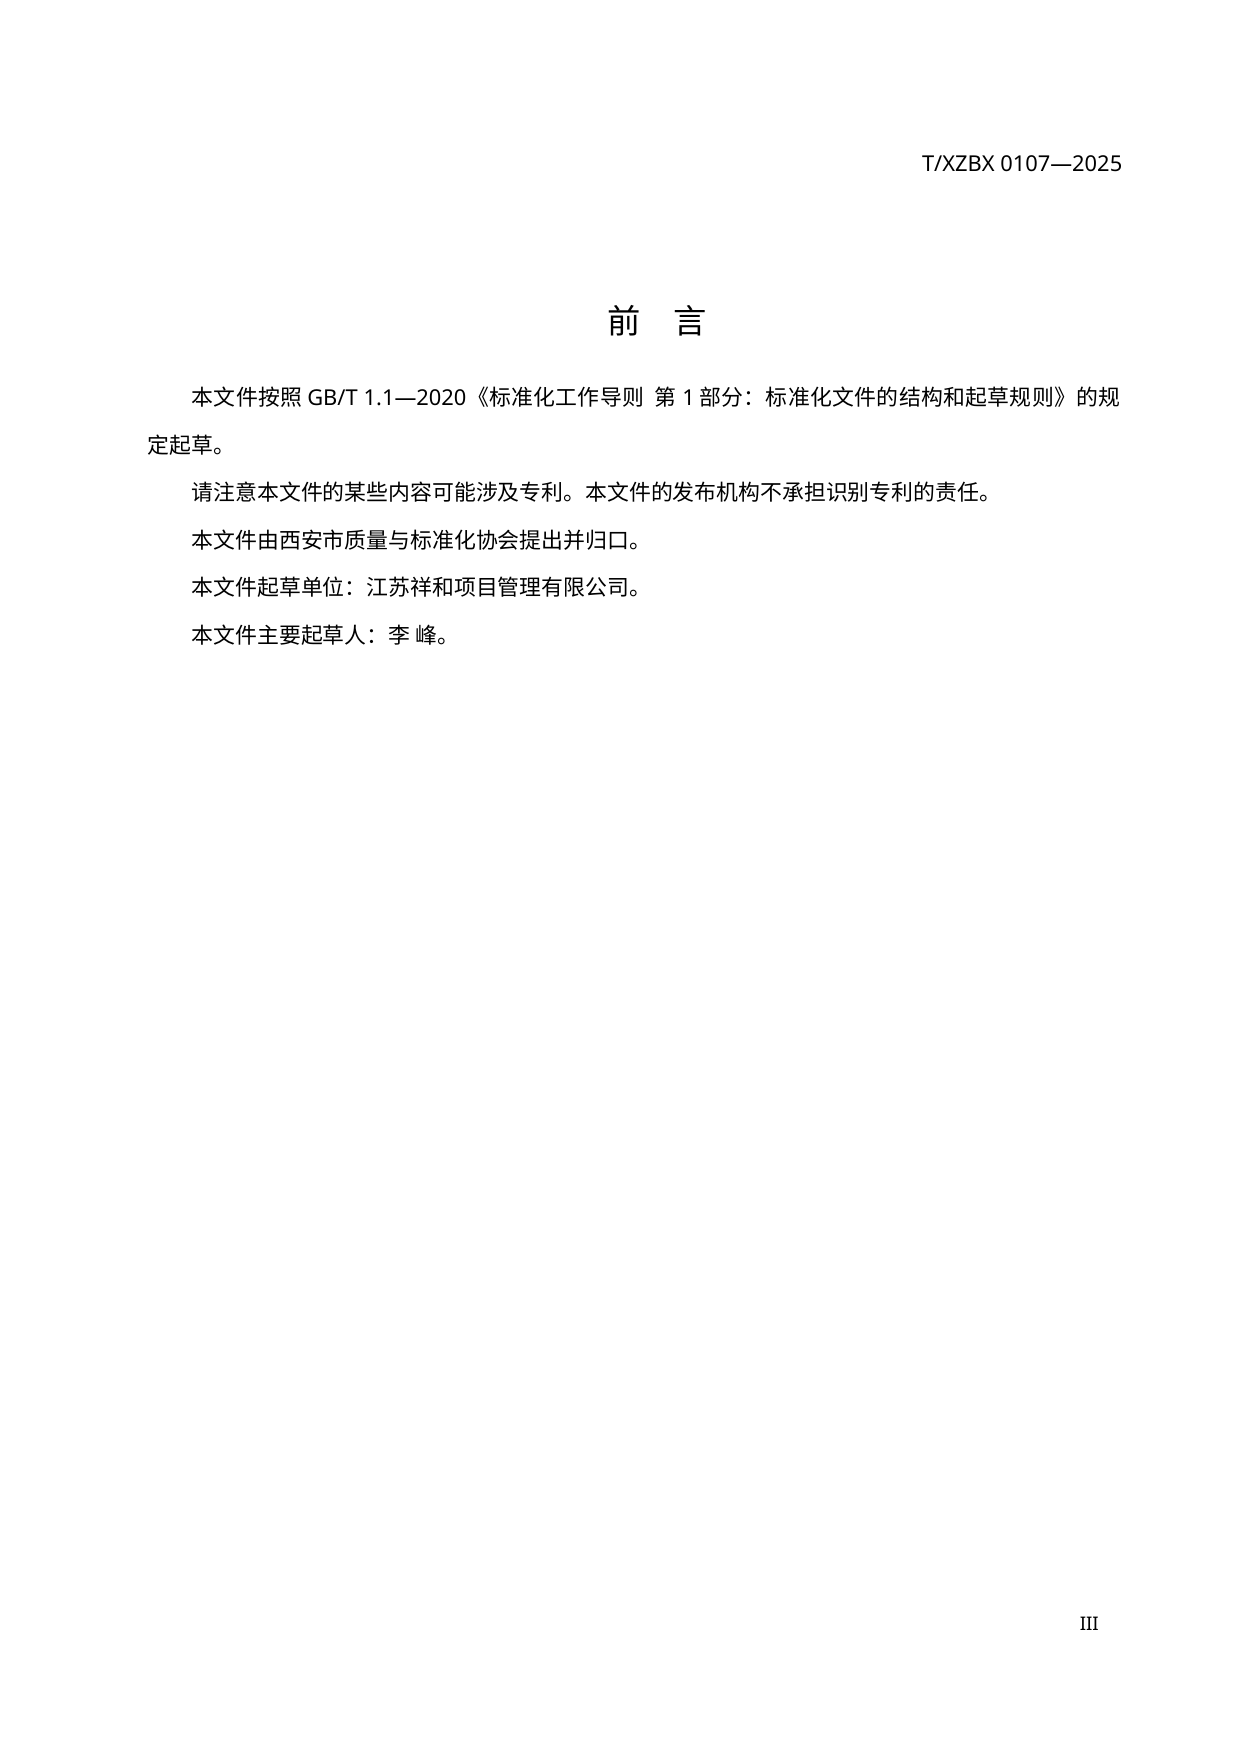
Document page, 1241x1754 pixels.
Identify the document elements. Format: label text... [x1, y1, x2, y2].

text 本文件由西安市质量与标准化协会提出并归口。 [148, 523, 1122, 554]
text 本文件起草单位：江苏祥和项目管理有限公司。 [148, 570, 1122, 602]
text 本文件主要起草人：李 峰。 [148, 618, 1122, 649]
text 前言 [148, 294, 1122, 343]
text 请注意本文件的某些内容可能涉及专利。本文件的发布机构不承担识别专利的责任。 [148, 475, 1122, 507]
text 本文件按照GB/T 1.1—2020《标准化工作导则 第1部分：标准化文件的结构和起草规则》的规定起草。 [148, 380, 1122, 459]
